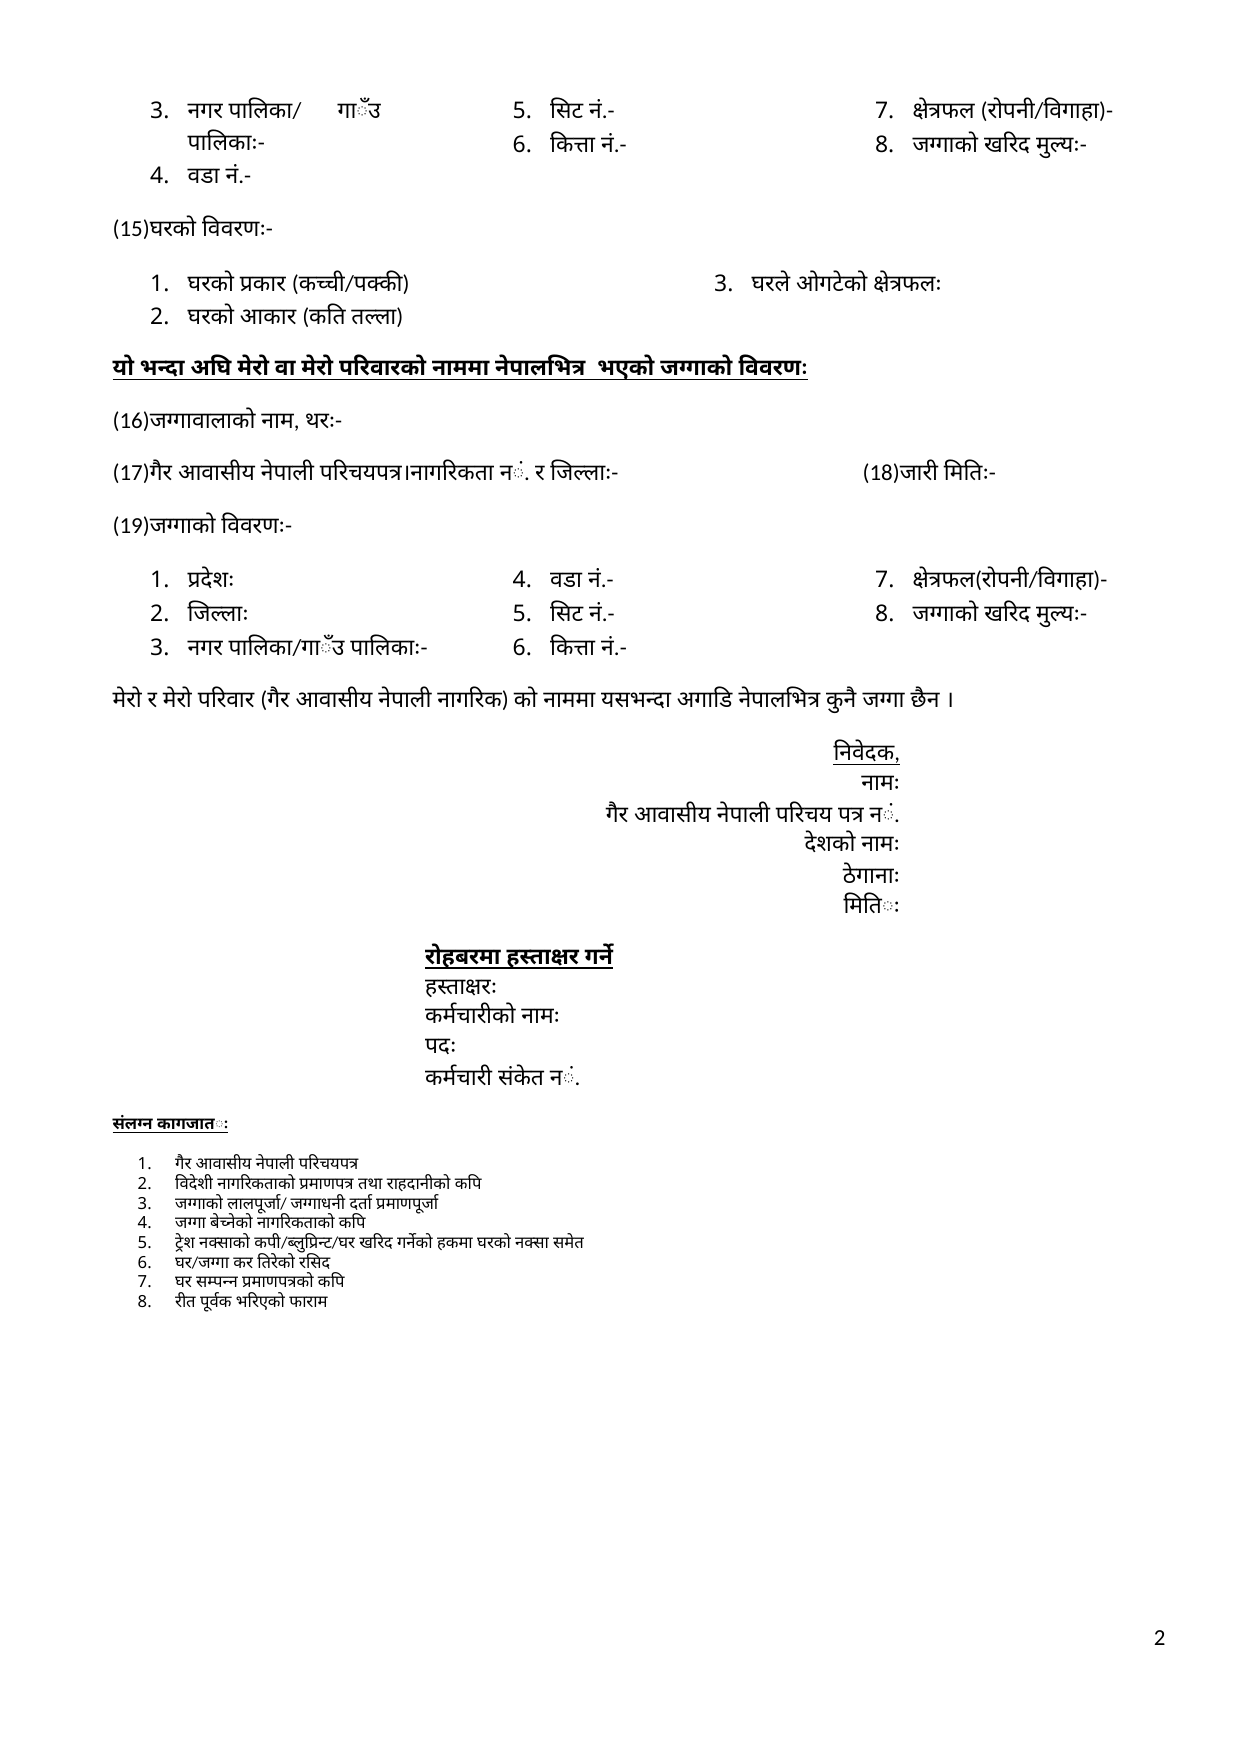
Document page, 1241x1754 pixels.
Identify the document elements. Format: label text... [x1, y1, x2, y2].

list कित्ता नं.- [512, 631, 803, 665]
list सिट नं.- [512, 597, 803, 631]
list रीत पूर्वक भरिएको फाराम [137, 1292, 215, 1311]
list प्रदेशः [150, 563, 440, 597]
list नगर पालिका/गाँउ पालिकाः- [150, 631, 440, 665]
list विदेशी नागरिकताको प्रमाणपत्र तथा राहदानीको कपि [137, 1174, 1165, 1193]
list क्षेत्रफल(रोपनी/विगाहा)- [875, 563, 1165, 597]
text रोहबरमा हस्ताक्षर गर्ने हस्ताक्षरः कर्मचारीको नामः पदः कर्मचारी संकेत नं. [425, 944, 1165, 1095]
list जग्गाको लालपूर्जा/ जग्गाधनी दर्ता प्रमाणपूर्जा [137, 1193, 1165, 1213]
list गैर आवासीय नेपाली परिचयपत्र [137, 1154, 1165, 1174]
list नगर पालिका/ गाँउ पालिकाः- [150, 94, 440, 159]
text निवेदक, नामः गैर आवासीय नेपाली परिचय पत्र नं. देशको नामः ठेगानाः मितिः [112, 738, 900, 923]
text (19)जग्गाको विवरणः- [112, 511, 1165, 542]
list क्षेत्रफल (रोपनी/विगाहा)- [875, 94, 1165, 128]
text यो भन्दा अघि मेरो वा मेरो परिवारको नाममा नेपालभित्र भएको जग्गाको विवरणः [112, 355, 1165, 385]
list वडा नं.- [150, 159, 440, 193]
text (17)गैर आवासीय नेपाली परिचयपत्र।नागरिकता नं. र जिल्लाः- (18)जारी मितिः- [112, 458, 1165, 490]
list घर सम्पन्न प्रमाणपत्रको कपि [137, 1272, 1165, 1292]
list जग्गाको खरिद मुल्यः- [875, 128, 1165, 161]
list वडा नं.- [512, 563, 803, 597]
text (15)घरको विवरणः- [112, 214, 1165, 246]
list घरको प्रकार (कच्ची/पक्की) [150, 266, 601, 300]
list जग्गा बेच्नेको नागरिकताको कपि [137, 1213, 1165, 1233]
list सिट नं.- [512, 94, 803, 128]
list घरले ‍ओगटेको क्षेत्रफलः [714, 266, 1165, 300]
list घर/जग्गा कर तिरेको रसिद [137, 1252, 1165, 1272]
text संलग्न कागजातः [112, 1116, 1165, 1133]
list जग्गाको खरिद मुल्यः- [875, 597, 1165, 631]
list ट्रेश नक्साको कपी/ब्लुप्रिन्ट/घर खरिद गर्नेको हकमा घरको नक्सा समेत [303, 1233, 1165, 1252]
list कित्ता नं.- [512, 128, 803, 161]
list जिल्लाः [150, 597, 440, 631]
list रीत पूर्वक भरिएको फाराम [208, 1292, 1165, 1311]
text मेरो र मेरो परिवार (गैर आवासीय नेपाली नागरिक) को नाममा यसभन्दा अगाडि नेपालभित्र कुनै जग्गा छैन । [112, 686, 1165, 717]
list घरको आकार (कति तल्ला) [150, 300, 601, 334]
text (16)जग्गावालाको नाम, थरः- [112, 406, 1165, 437]
